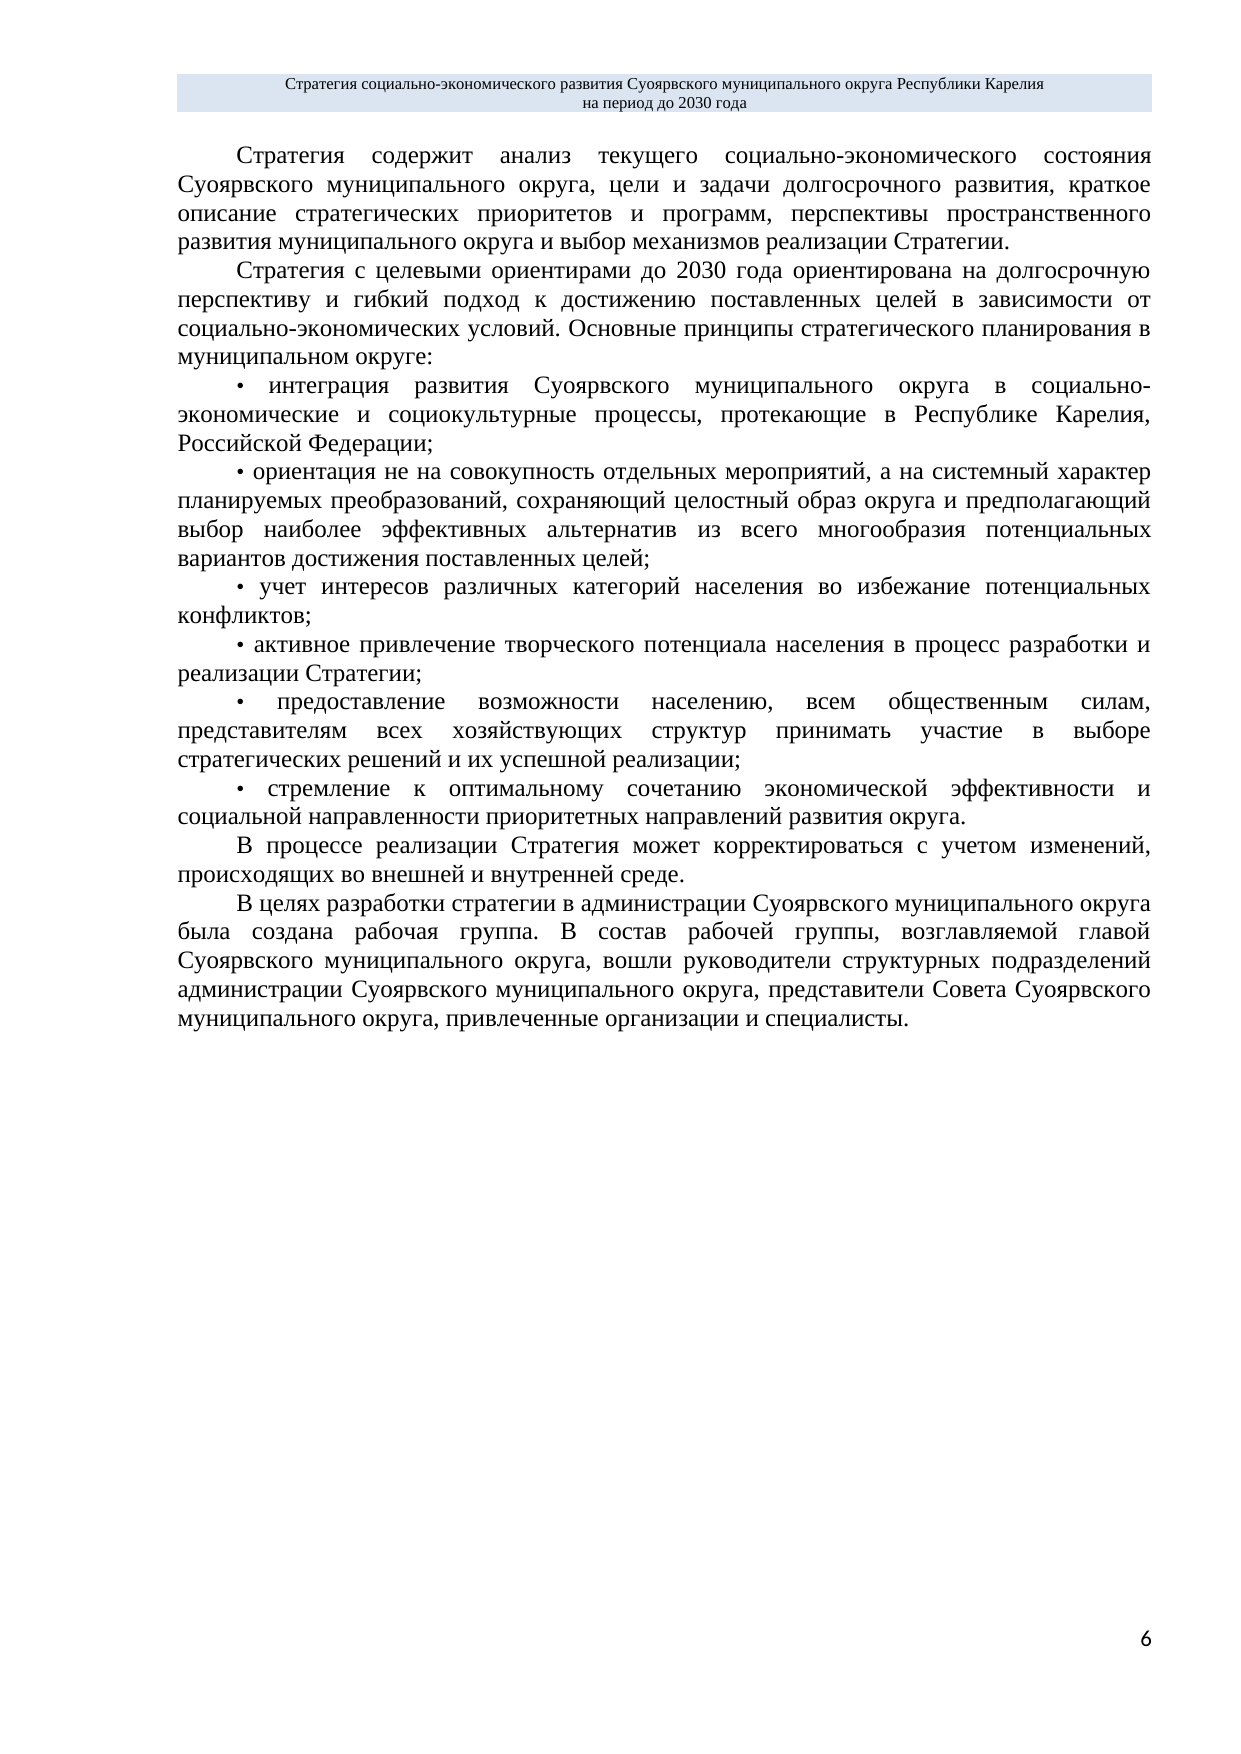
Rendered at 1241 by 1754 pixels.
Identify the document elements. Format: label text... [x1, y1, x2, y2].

text Стратегия содержит анализ текущего социально-экономического состояния Суоярвского муниципального округа, цели и задачи долгосрочного развития, краткое описание стратегических приоритетов и программ, перспективы пространственного развития муниципального округа и выбор механизмов реализации Стратегии. [177, 140, 1152, 255]
text Стратегия с целевыми ориентирами до 2030 года ориентирована на долгосрочную перспективу и гибкий подход к достижению поставленных целей в зависимости от социально-экономических условий. Основные принципы стратегического планирования в муниципальном округе: [177, 255, 1152, 370]
text • учет интересов различных категорий населения во избежание потенциальных конфликтов; [177, 571, 1152, 629]
text В процессе реализации Стратегия может корректироваться с учетом изменений, происходящих во внешней и внутренней среде. [177, 830, 1152, 888]
text • активное привлечение творческого потенциала населения в процесс разработки и реализации Стратегии; [177, 629, 1152, 686]
text В целях разработки стратегии в администрации Суоярвского муниципального округа была создана рабочая группа. В состав рабочей группы, возглавляемой главой Суоярвского муниципального округа, вошли руководители структурных подразделений администрации Суоярвского муниципального округа, представители Совета Суоярвского муниципального округа, привлеченные организации и специалисты. [177, 888, 1152, 1031]
text • стремление к оптимальному сочетанию экономической эффективности и социальной направленности приоритетных направлений развития округа. [177, 773, 1152, 830]
text • ориентация не на совокупность отдельных мероприятий, а на системный характер планируемых преобразований, сохраняющий целостный образ округа и предполагающий выбор наиболее эффективных альтернатив из всего многообразия потенциальных вариантов достижения поставленных целей; [177, 456, 1152, 571]
text • интеграция развития Суоярвского муниципального округа в социально-экономические и социокультурные процессы, протекающие в Республике Карелия, Российской Федерации; [177, 370, 1152, 456]
text • предоставление возможности населению, всем общественным силам, представителям всех хозяйствующих структур принимать участие в выборе стратегических решений и их успешной реализации; [177, 686, 1152, 773]
